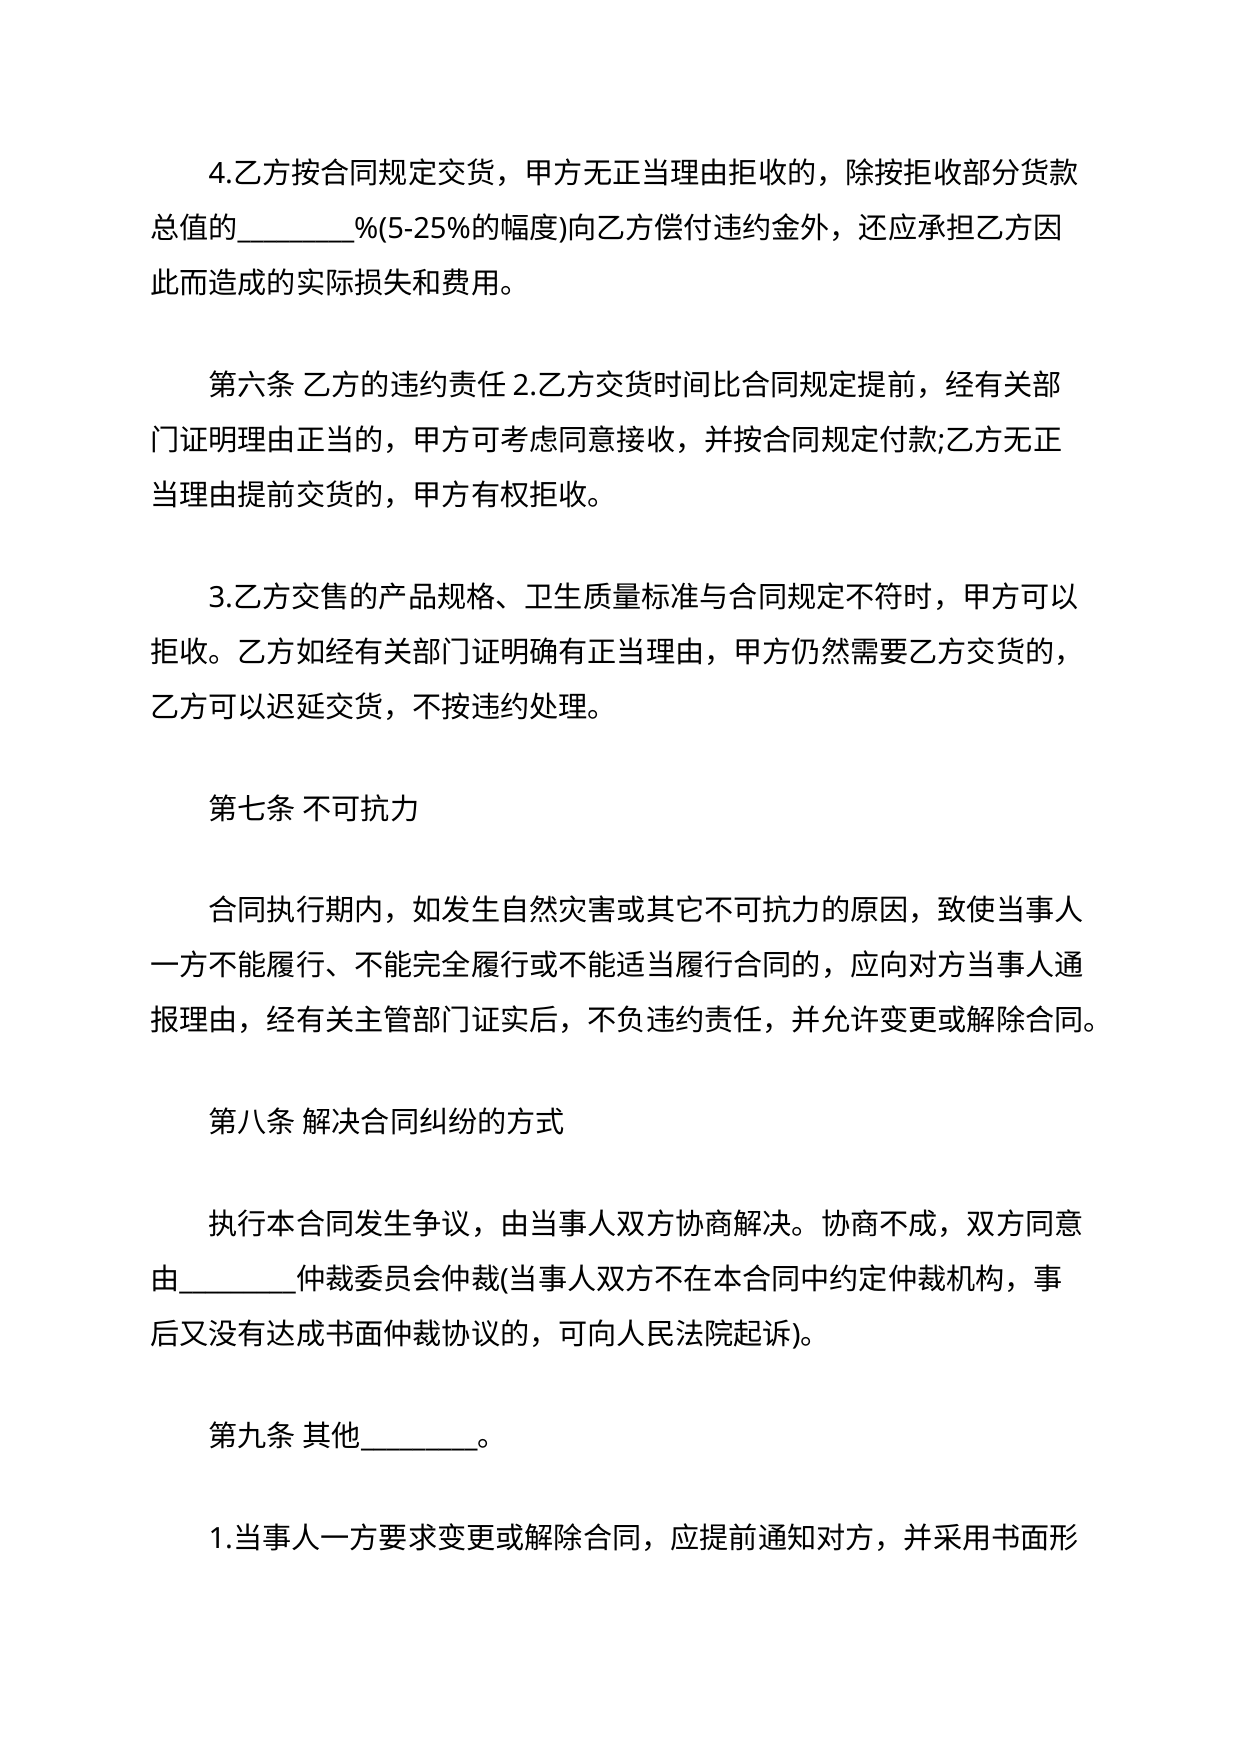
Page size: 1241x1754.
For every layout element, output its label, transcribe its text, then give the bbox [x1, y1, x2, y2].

text 合同执行期内，如发生自然灾害或其它不可抗力的原因，致使当事人一方不能履行、不能完全履行或不能适当履行合同的，应向对方当事人通报理由，经有关主管部门证实后，不负违约责任，并允许变更或解除合同。 [150, 887, 1090, 1039]
text 第八条 解决合同纠纷的方式 [150, 1098, 1090, 1141]
text 第六条 乙方的违约责任2.乙方交货时间比合同规定提前，经有关部门证明理由正当的，甲方可考虑同意接收，并按合同规定付款;乙方无正当理由提前交货的，甲方有权拒收。 [150, 362, 1090, 514]
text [150, 1514, 1090, 1557]
text 4.乙方按合同规定交货，甲方无正当理由拒收的，除按拒收部分货款总值的_________%(5-25%的幅度)向乙方偿付违约金外，还应承担乙方因此而造成的实际损失和费用。 [150, 150, 1090, 302]
text 3.乙方交售的产品规格、卫生质量标准与合同规定不符时，甲方可以拒收。乙方如经有关部门证明确有正当理由，甲方仍然需要乙方交货的，乙方可以迟延交货，不按违约处理。 [150, 573, 1090, 726]
text 第七条 不可抗力 [150, 785, 1090, 827]
text 执行本合同发生争议，由当事人双方协商解决。协商不成，双方同意由_________仲裁委员会仲裁(当事人双方不在本合同中约定仲裁机构，事后又没有达成书面仲裁协议的，可向人民法院起诉)。 [150, 1200, 1090, 1353]
text 第九条 其他_________。 [150, 1412, 1090, 1454]
